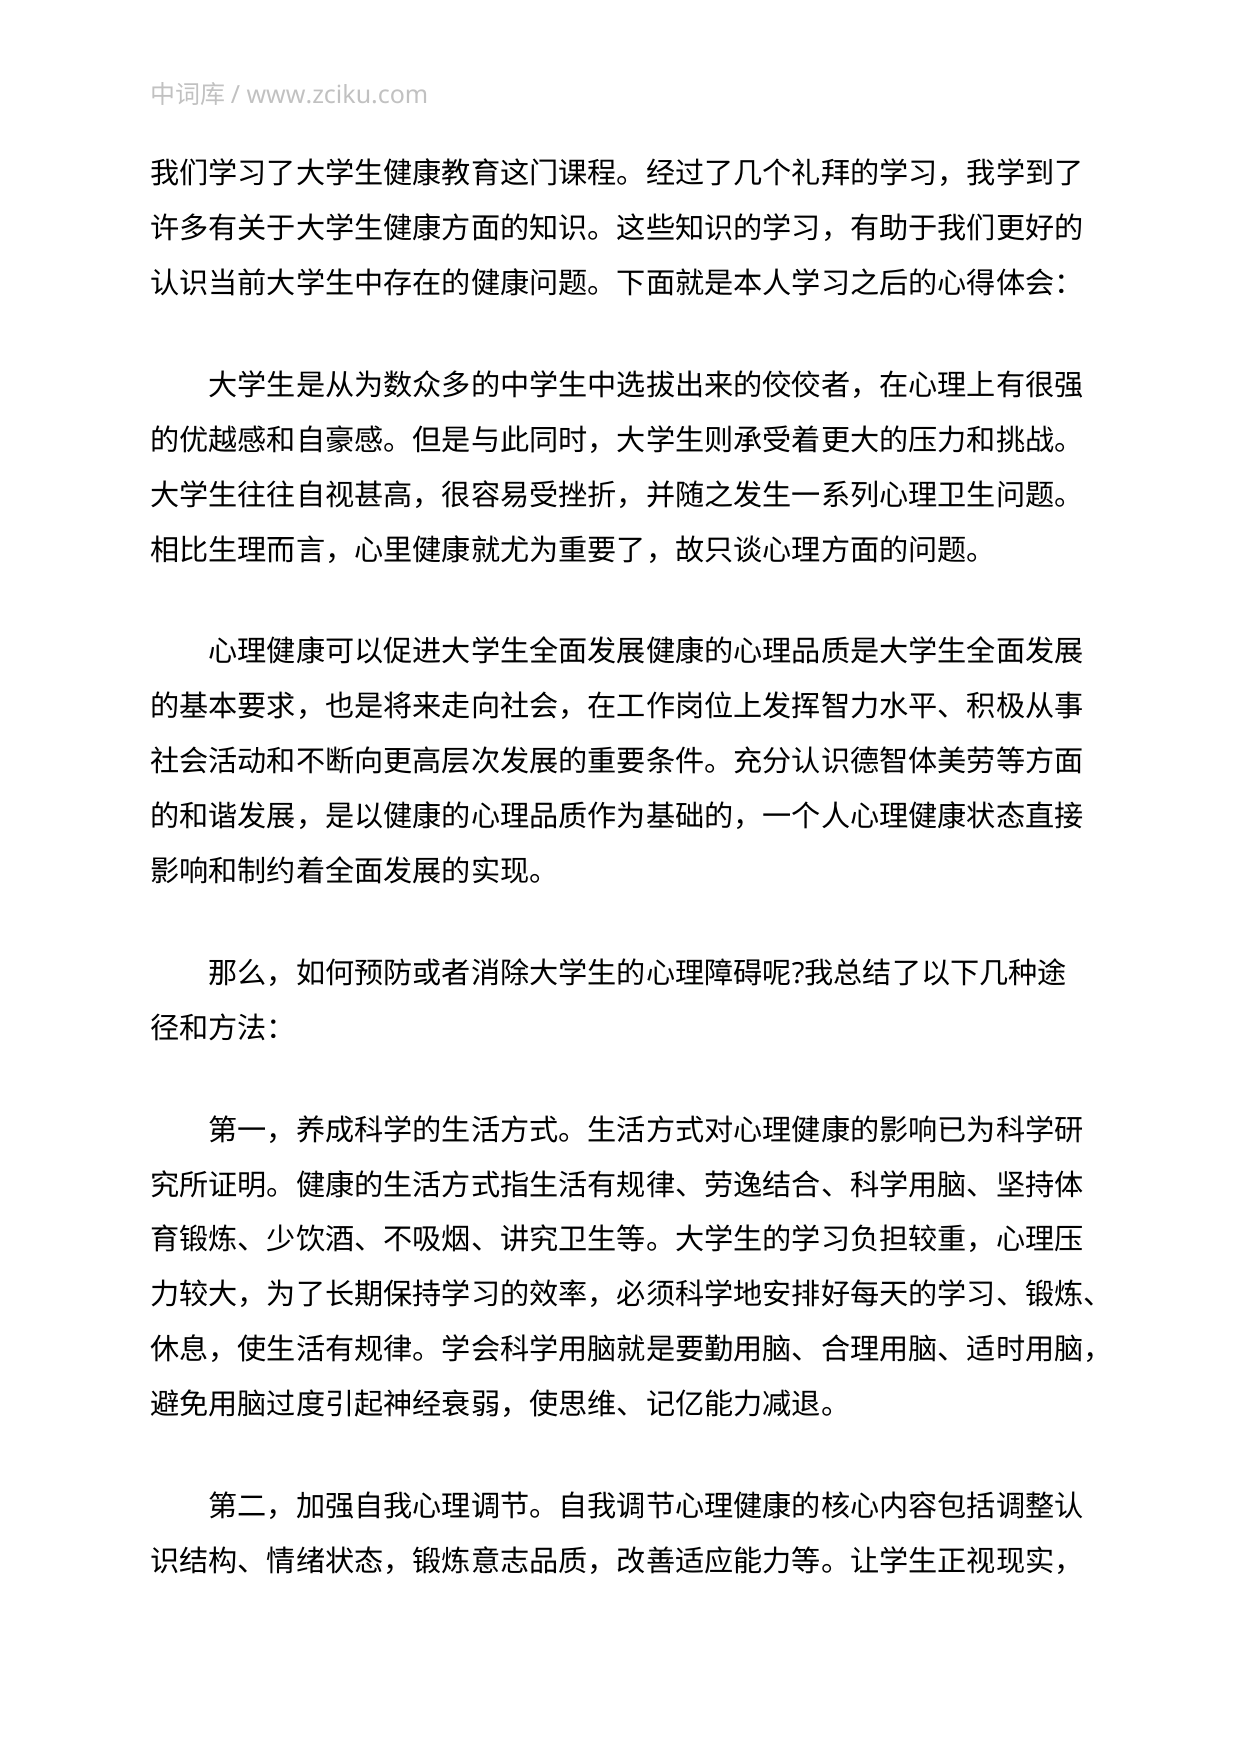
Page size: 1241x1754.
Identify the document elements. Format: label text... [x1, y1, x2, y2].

text 第一，养成科学的生活方式。生活方式对心理健康的影响已为科学研究所证明。健康的生活方式指生活有规律、劳逸结合、科学用脑、坚持体育锻炼、少饮酒、不吸烟、讲究卫生等。大学生的学习负担较重，心理压力较大，为了长期保持学习的效率，必须科学地安排好每天的学习、锻炼、休息，使生活有规律。学会科学用脑就是要勤用脑、合理用脑、适时用脑，避免用脑过度引起神经衰弱，使思维、记亿能力减退。 [150, 1106, 1090, 1423]
text 心理健康可以促进大学生全面发展健康的心理品质是大学生全面发展的基本要求，也是将来走向社会，在工作岗位上发挥智力水平、积极从事社会活动和不断向更高层次发展的重要条件。充分认识德智体美劳等方面的和谐发展，是以健康的心理品质作为基础的，一个人心理健康状态直接影响和制约着全面发展的实现。 [150, 628, 1090, 890]
text 那么，如何预防或者消除大学生的心理障碍呢?我总结了以下几种途径和方法： [150, 949, 1090, 1047]
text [150, 1482, 1090, 1579]
text 大学生是从为数众多的中学生中选拔出来的佼佼者，在心理上有很强的优越感和自豪感。但是与此同时，大学生则承受着更大的压力和挑战。大学生往往自视甚高，很容易受挫折，并随之发生一系列心理卫生问题。相比生理而言，心里健康就尤为重要了，故只谈心理方面的问题。 [150, 362, 1090, 568]
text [150, 150, 1090, 302]
